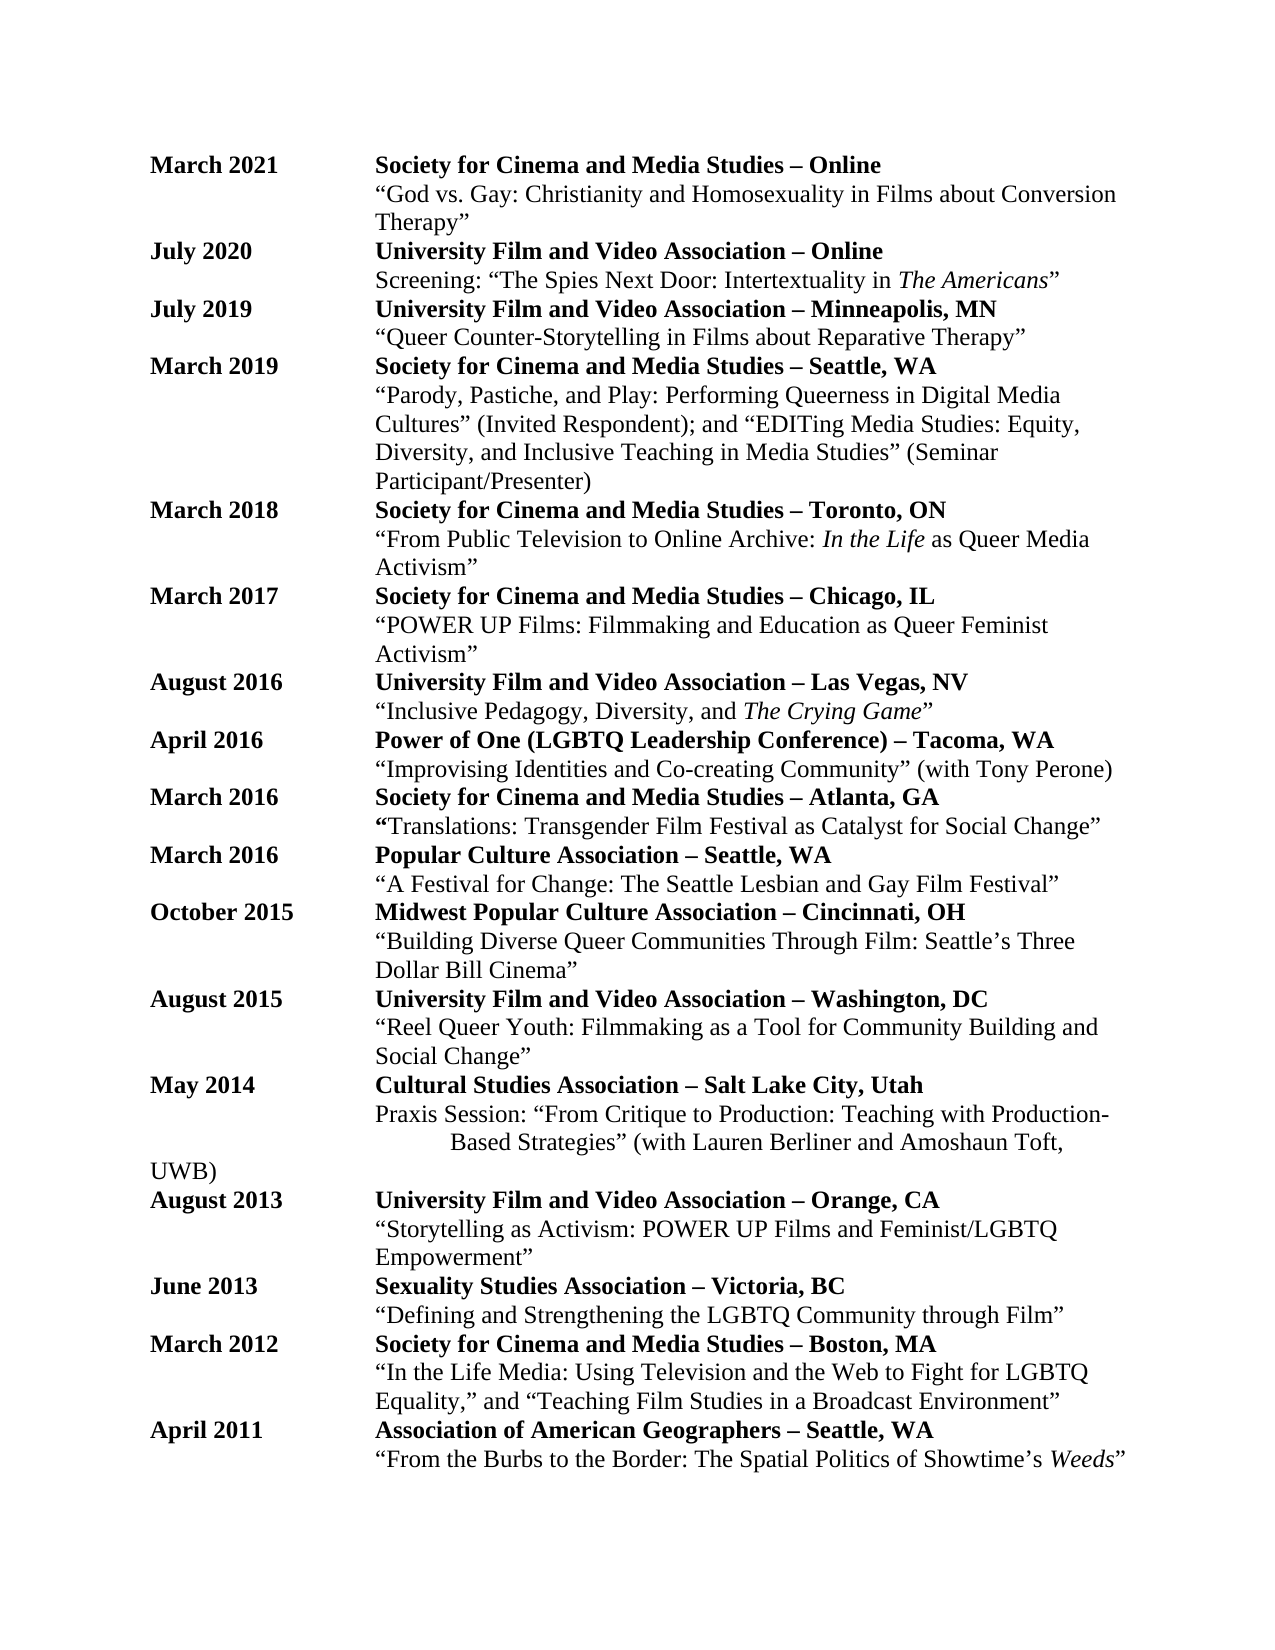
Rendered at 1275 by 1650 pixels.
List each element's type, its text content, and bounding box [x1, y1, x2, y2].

text “From Public Television to Online Archive: In the Life as Queer Media [150, 524, 1125, 552]
text Social Change” [150, 1041, 1125, 1070]
text October 2015 Midwest Popular Culture Association – Cincinnati, OH [150, 897, 1125, 926]
text Participant/Presenter) [150, 466, 1125, 495]
text May 2014 Cultural Studies Association – Salt Lake City, Utah [150, 1070, 1125, 1099]
text March 2021 Society for Cinema and Media Studies – Online [150, 150, 1125, 179]
text March 2019 Society for Cinema and Media Studies – Seattle, WA [150, 351, 1125, 380]
text August 2013 University Film and Video Association – Orange, CA [150, 1185, 1125, 1214]
text Diversity, and Inclusive Teaching in Media Studies” (Seminar [150, 437, 1125, 466]
text “Building Diverse Queer Communities Through Film: Seattle’s Three [150, 926, 1125, 955]
text “Parody, Pastiche, and Play: Performing Queerness in Digital Media [150, 380, 1125, 409]
text March 2016 Popular Culture Association – Seattle, WA [150, 840, 1125, 869]
text August 2015 University Film and Video Association – Washington, DC [150, 984, 1125, 1012]
text Screening: “The Spies Next Door: Intertextuality in The Americans” [150, 265, 1125, 294]
text “From the Burbs to the Border: The Spatial Politics of Showtime’s Weeds” [150, 1444, 1144, 1472]
text “Improvising Identities and Co-creating Community” (with Tony Perone) [150, 754, 1125, 782]
text “Reel Queer Youth: Filmmaking as a Tool for Community Building and [150, 1012, 1125, 1041]
text “In the Life Media: Using Television and the Web to Fight for LGBTQ [150, 1357, 1125, 1386]
text “Queer Counter-Storytelling in Films about Reparative Therapy” [150, 322, 1125, 351]
text Activism” [150, 552, 1125, 581]
text Equality,” and “Teaching Film Studies in a Broadcast Environment” [150, 1386, 1125, 1415]
text March 2017 Society for Cinema and Media Studies – Chicago, IL [150, 581, 1125, 610]
text July 2020 University Film and Video Association – Online [150, 236, 1125, 265]
text Praxis Session: “From Critique to Production: Teaching with Production- Based Strategies” (with Lauren Berliner and Amoshaun Toft, UWB) [150, 1099, 1125, 1185]
text March 2018 Society for Cinema and Media Studies – Toronto, ON [150, 495, 1125, 524]
text March 2016 Society for Cinema and Media Studies – Atlanta, GA [150, 782, 1125, 811]
text June 2013 Sexuality Studies Association – Victoria, BC [150, 1271, 1125, 1300]
text “A Festival for Change: The Seattle Lesbian and Gay Film Festival” [150, 869, 1125, 897]
text Therapy” [150, 207, 1125, 236]
text Activism” [150, 639, 1125, 667]
text July 2019 University Film and Video Association – Minneapolis, MN [150, 294, 1125, 322]
text Empowerment” [150, 1242, 1125, 1271]
text Cultures” (Invited Respondent); and “EDITing Media Studies: Equity, [150, 409, 1125, 437]
text April 2011 Association of American Geographers – Seattle, WA [150, 1415, 1125, 1444]
text April 2016 Power of One (LGBTQ Leadership Conference) – Tacoma, WA [150, 725, 1125, 754]
text “Defining and Strengthening the LGBTQ Community through Film” [150, 1300, 1125, 1329]
text “POWER UP Films: Filmmaking and Education as Queer Feminist [150, 610, 1125, 639]
text “Storytelling as Activism: POWER UP Films and Feminist/LGBTQ [150, 1214, 1125, 1242]
text “God vs. Gay: Christianity and Homosexuality in Films about Conversion [150, 179, 1125, 207]
text “Inclusive Pedagogy, Diversity, and The Crying Game” [150, 696, 1125, 725]
text Dollar Bill Cinema” [150, 955, 1125, 984]
text March 2012 Society for Cinema and Media Studies – Boston, MA [150, 1329, 1125, 1357]
text “Translations: Transgender Film Festival as Catalyst for Social Change” [150, 811, 1125, 840]
text August 2016 University Film and Video Association – Las Vegas, NV [150, 667, 1125, 696]
